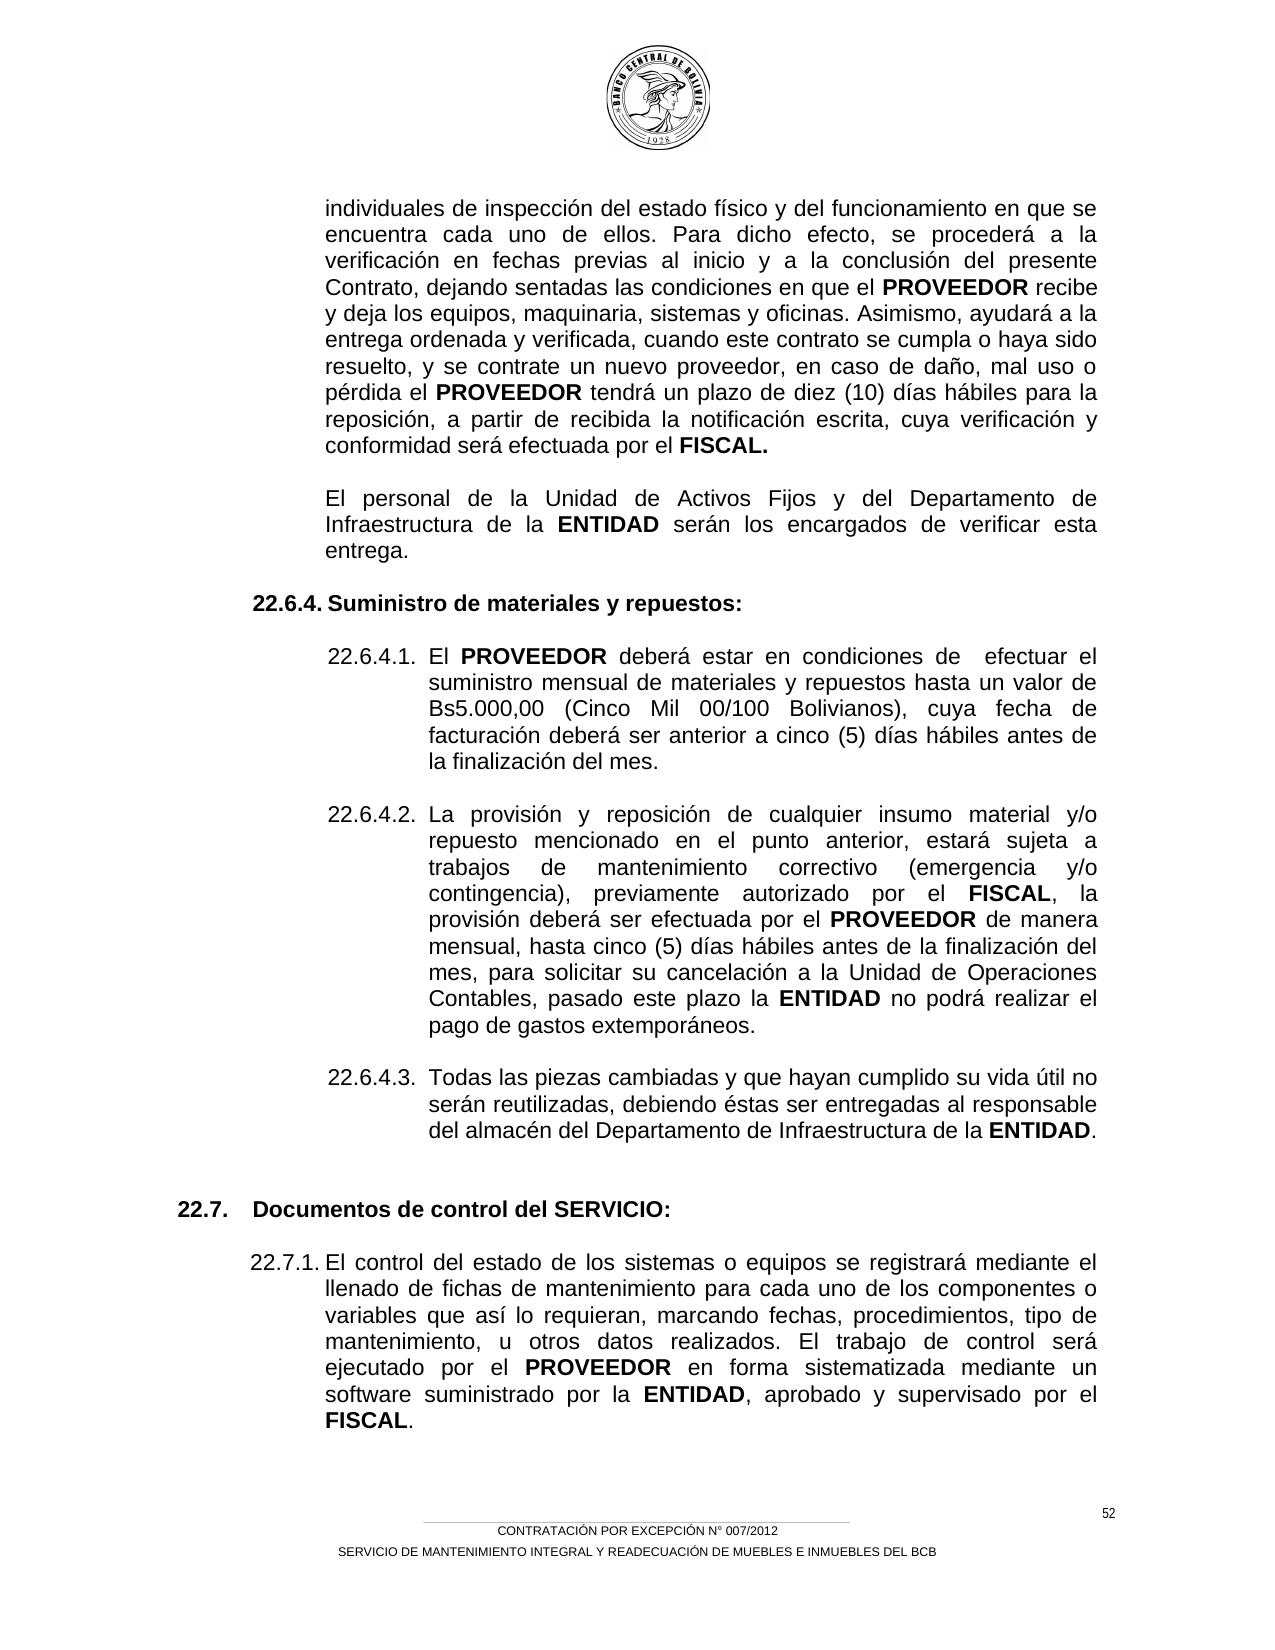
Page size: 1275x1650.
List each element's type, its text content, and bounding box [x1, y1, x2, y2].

text El personal de la Unidad de Activos Fijos y del Departamento de Infraestructura de la ENTIDAD serán los encargados de verificar esta entrega. [325, 484, 1098, 564]
list Suministro de materiales y repuestos: [252, 590, 1098, 616]
list La provisión y reposición de cualquier insumo material y/o repuesto mencionado en el punto anterior, estará sujeta a trabajos de mantenimiento correctivo (emergencia y/o contingencia), previamente autorizado por el FISCAL, la provisión deberá ser efectuada por el PROVEEDOR de manera mensual, hasta cinco (5) días hábiles antes de la finalización del mes, para solicitar su cancelación a la Unidad de Operaciones Contables, pasado este plazo la ENTIDAD no podrá realizar el pago de gastos extemporáneos. [327, 801, 1098, 1038]
picture [606, 45, 710, 150]
list El PROVEEDOR deberá estar en condiciones de efectuar el suministro mensual de materiales y repuestos hasta un valor de Bs5.000,00 (Cinco Mil 00/100 Bolivianos), cuya fecha de facturación deberá ser anterior a cinco (5) días hábiles antes de la finalización del mes. [327, 643, 1098, 774]
list El control del estado de los sistemas o equipos se registrará mediante el llenado de fichas de mantenimiento para cada uno de los componentes o variables que así lo requieran, marcando fechas, procedimientos, tipo de mantenimiento, u otros datos realizados. El trabajo de control será ejecutado por el PROVEEDOR en forma sistematizada mediante un software suministrado por la ENTIDAD, aprobado y supervisado por el FISCAL. [250, 1249, 1098, 1433]
list Documentos de control del SERVICIO: [177, 1196, 1098, 1222]
list Todas las piezas cambiadas y que hayan cumplido su vida útil no serán reutilizadas, debiendo éstas ser entregadas al responsable del almacén del Departamento de Infraestructura de la ENTIDAD. [327, 1064, 1098, 1143]
